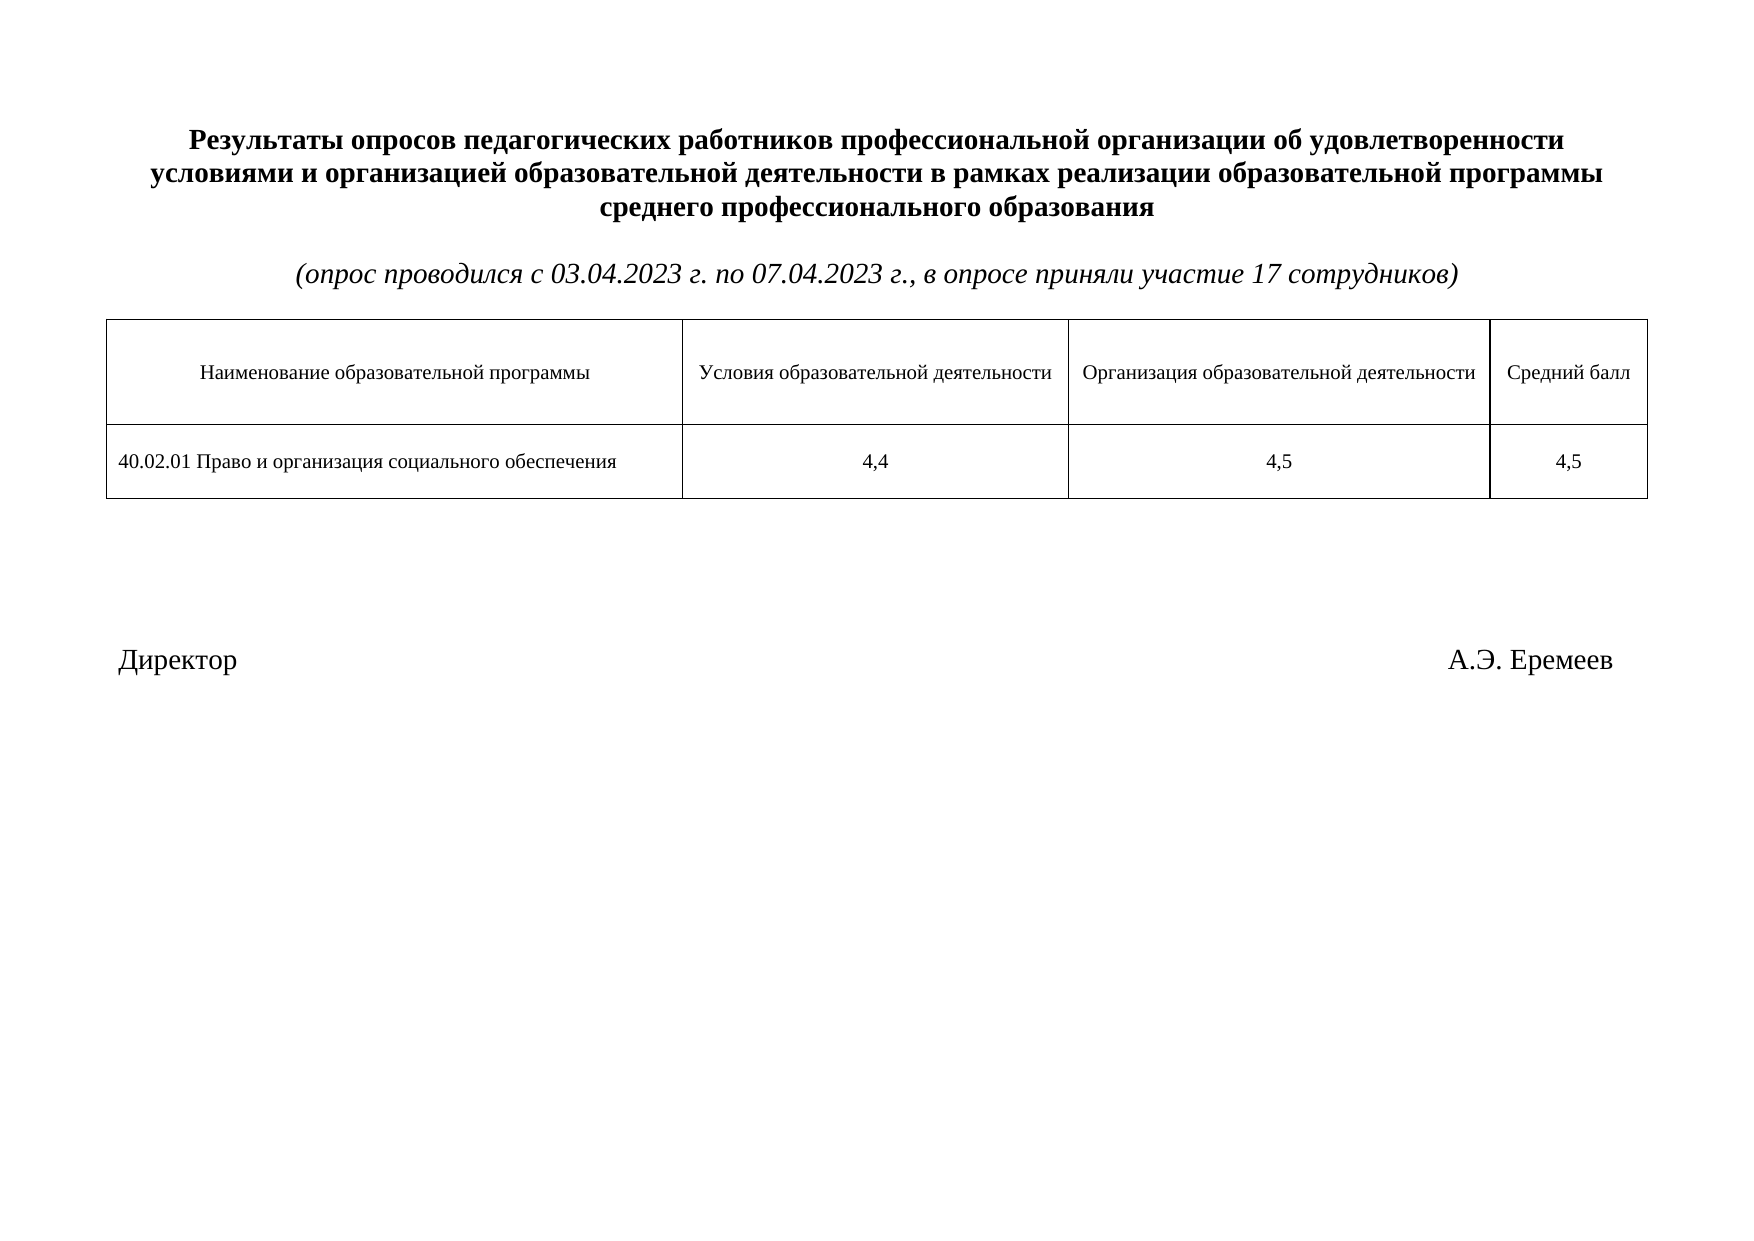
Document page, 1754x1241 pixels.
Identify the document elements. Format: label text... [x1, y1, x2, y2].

table_cell 4,4 [683, 425, 1068, 498]
table_cell 4,5 [1491, 425, 1647, 498]
table_header Организация образовательной деятельности [1069, 320, 1489, 424]
text Результаты опросов педагогических работников профессиональной организации об удовлетворенности условиями и организацией образовательной деятельности в рамках реализации образовательной программы среднего профессионального образования [118, 122, 1636, 223]
table_header Условия образовательной деятельности [683, 320, 1068, 424]
table_header Наименование образовательной программы [107, 320, 682, 424]
table_cell 40.02.01 Право и организация социального обеспечения [107, 425, 682, 498]
text (опрос проводился с 03.04.2023 г. по 07.04.2023 г., в опросе приняли участие 17 сотрудников) [118, 256, 1636, 290]
table_header Средний балл [1491, 320, 1647, 424]
table_cell 4,5 [1069, 425, 1489, 498]
text Директор А.Э. Еремеев [118, 642, 1636, 676]
